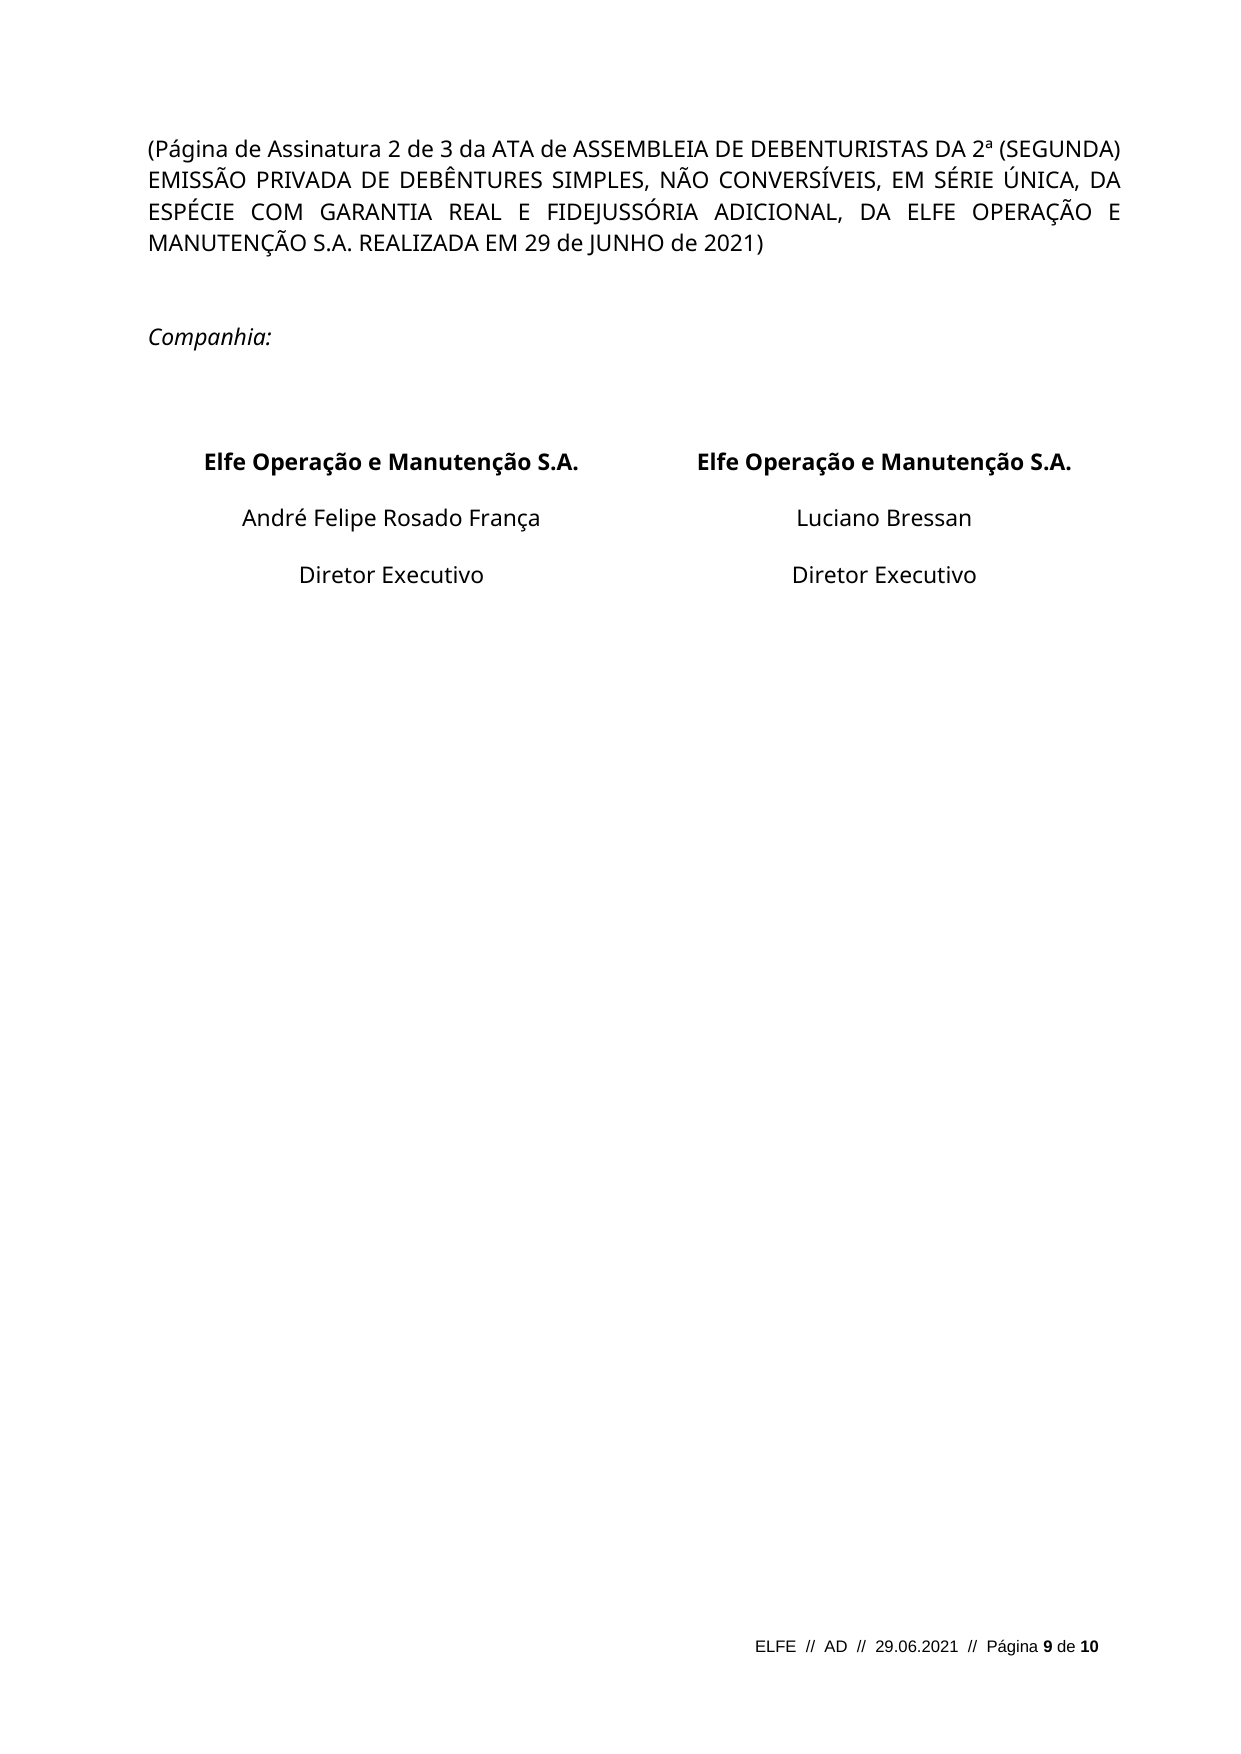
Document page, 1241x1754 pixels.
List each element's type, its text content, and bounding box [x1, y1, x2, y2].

table_header Elfe Operação e Manutenção S.A. Luciano Bressan Diretor Executivo [635, 445, 1133, 615]
text (Página de Assinatura 2 de 3 da ATA de ASSEMBLEIA DE DEBENTURISTAS DA 2ª (SEGUNDA) EMISSÃO PRIVADA DE DEBÊNTURES SIMPLES, NÃO CONVERSÍVEIS, EM SÉRIE ÚNICA, DA ESPÉCIE COM GARANTIA REAL E FIDEJUSSÓRIA ADICIONAL, DA ELFE OPERAÇÃO E MANUTENÇÃO S.A. REALIZADA EM 29 de JUNHO de 2021) [148, 133, 1122, 258]
text Companhia: [148, 320, 1122, 352]
table_header Elfe Operação e Manutenção S.A. André Felipe Rosado França Diretor Executivo [148, 445, 635, 615]
